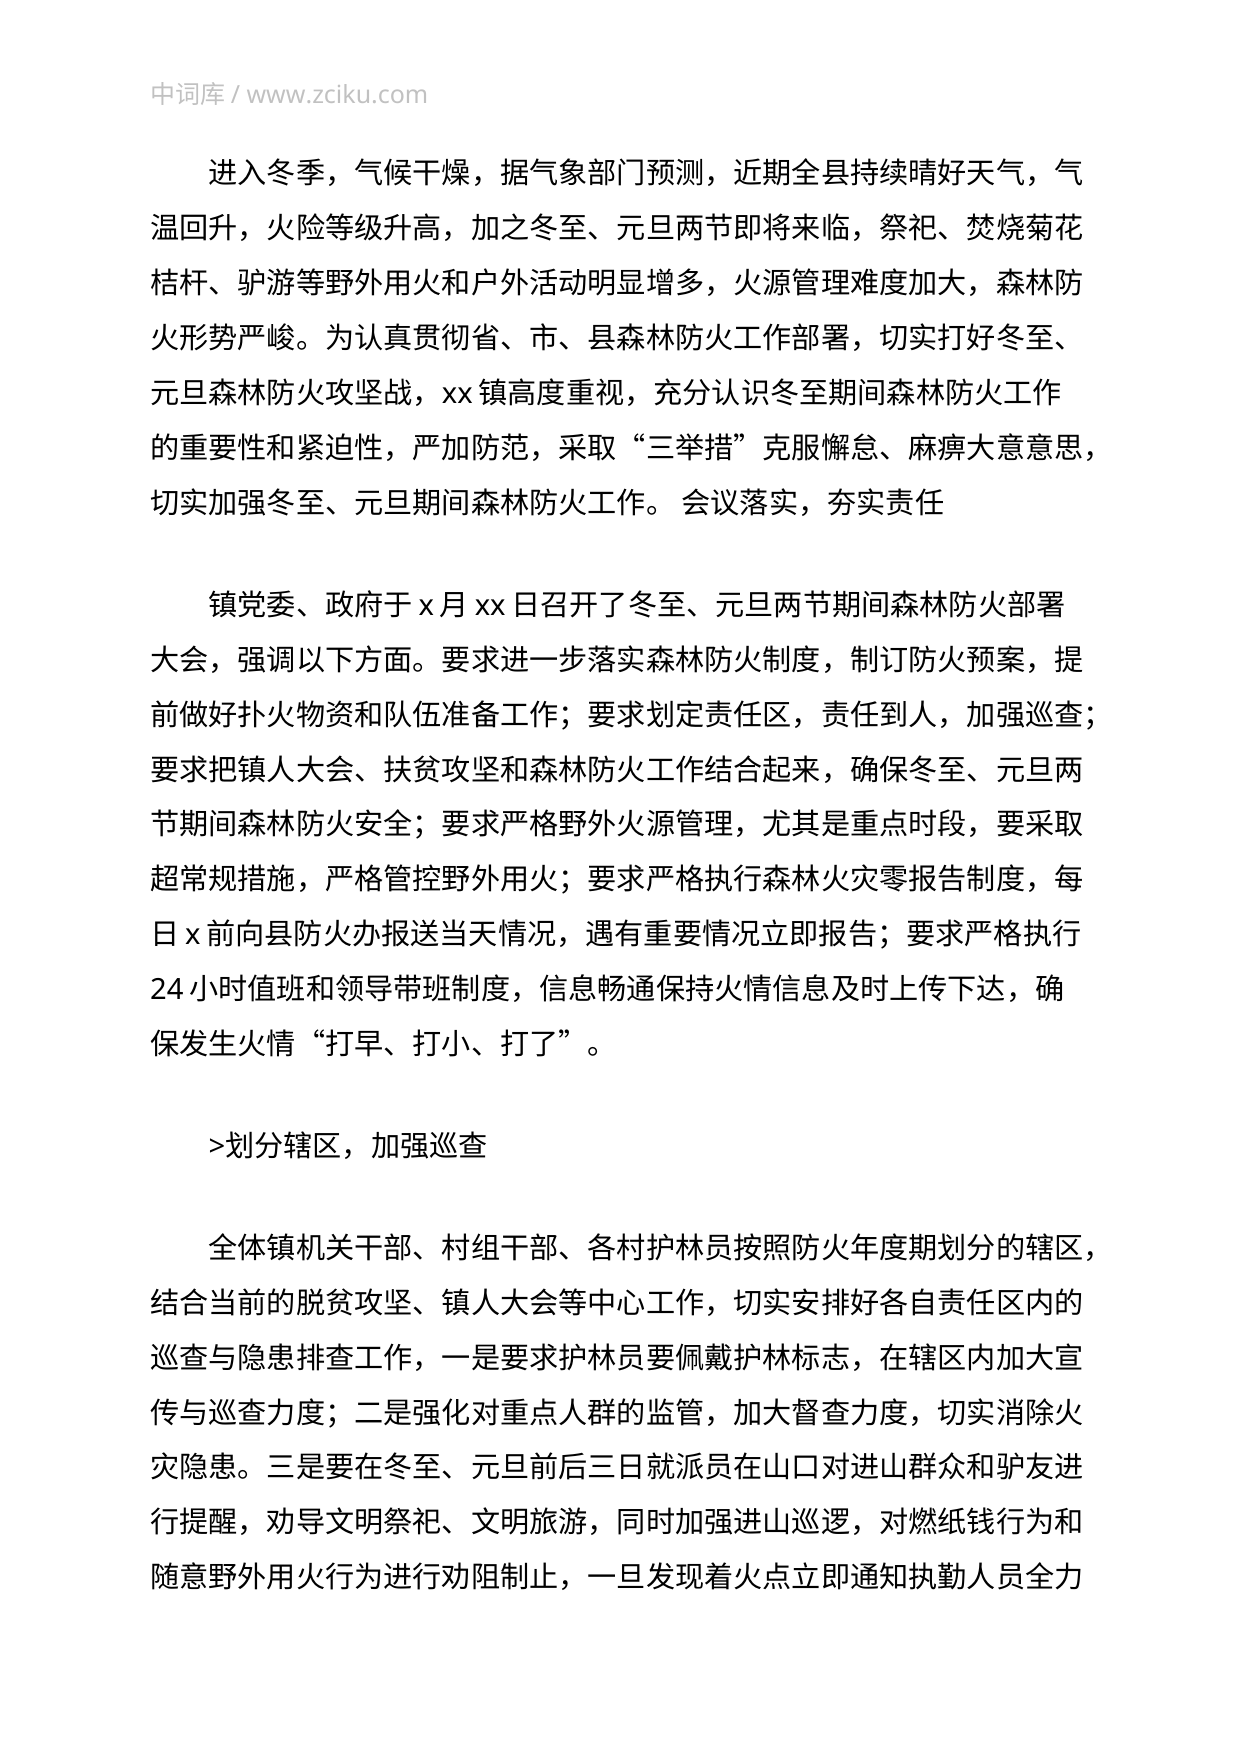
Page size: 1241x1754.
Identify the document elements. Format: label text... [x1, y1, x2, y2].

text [150, 1224, 1090, 1596]
text 进入冬季，气候干燥，据气象部门预测，近期全县持续晴好天气，气温回升，火险等级升高，加之冬至、元旦两节即将来临，祭祀、焚烧菊花桔杆、驴游等野外用火和户外活动明显增多，火源管理难度加大，森林防火形势严峻。为认真贯彻省、市、县森林防火工作部署，切实打好冬至、元旦森林防火攻坚战，xx镇高度重视，充分认识冬至期间森林防火工作的重要性和紧迫性，严加防范，采取“三举措”克服懈怠、麻痹大意意思，切实加强冬至、元旦期间森林防火工作。 会议落实，夯实责任 [150, 150, 1090, 522]
text 镇党委、政府于x月xx日召开了冬至、元旦两节期间森林防火部署大会，强调以下方面。要求进一步落实森林防火制度，制订防火预案，提前做好扑火物资和队伍准备工作；要求划定责任区，责任到人，加强巡查；要求把镇人大会、扶贫攻坚和森林防火工作结合起来，确保冬至、元旦两节期间森林防火安全；要求严格野外火源管理，尤其是重点时段，要采取超常规措施，严格管控野外用火；要求严格执行森林火灾零报告制度，每日x前向县防火办报送当天情况，遇有重要情况立即报告；要求严格执行24小时值班和领导带班制度，信息畅通保持火情信息及时上传下达，确保发生火情“打早、打小、打了”。 [150, 581, 1090, 1063]
text >划分辖区，加强巡查 [150, 1122, 1090, 1165]
